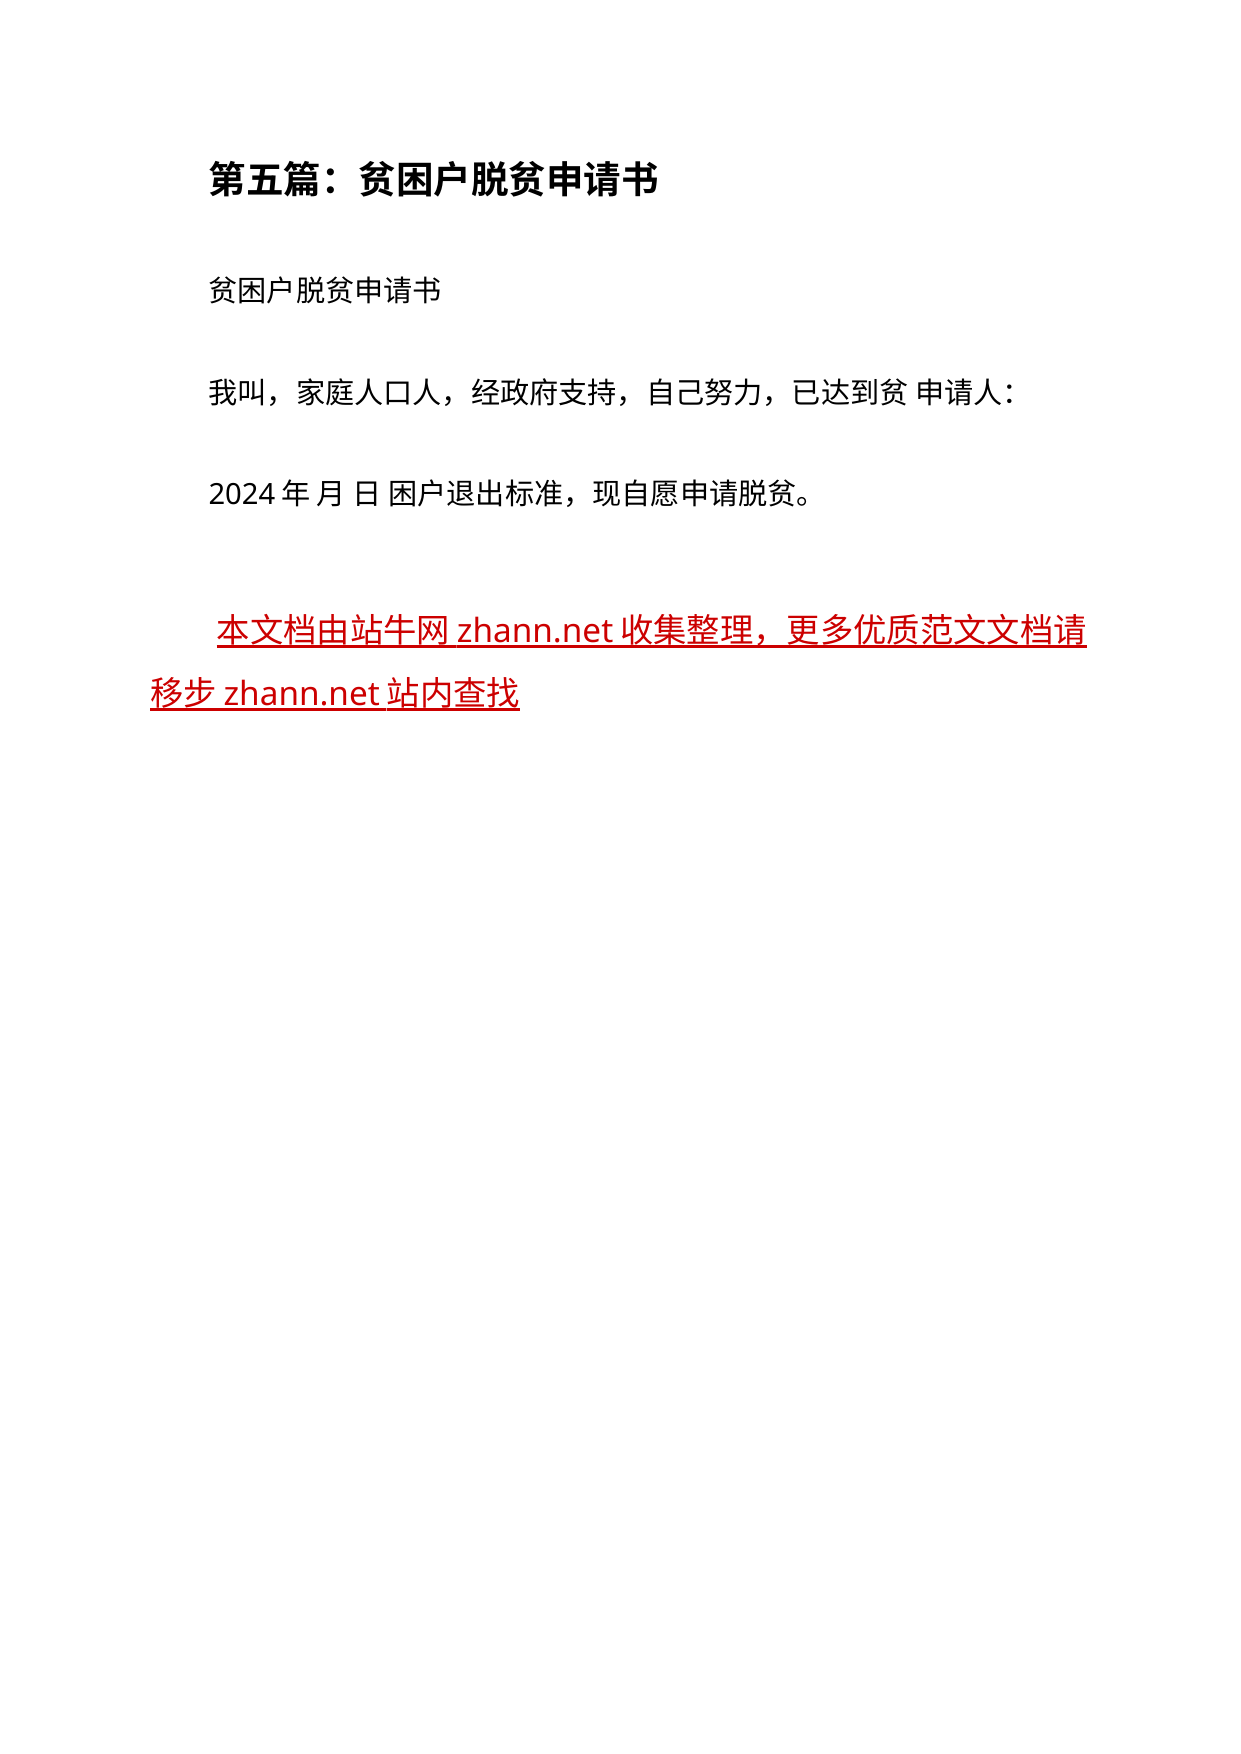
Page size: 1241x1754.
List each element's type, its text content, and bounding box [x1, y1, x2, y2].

text 贫困户脱贫申请书 [150, 267, 1090, 310]
text 第五篇：贫困户脱贫申请书 [150, 150, 1090, 204]
text 2024年 月 日 困户退出标准，现自愿申请脱贫。 [150, 471, 1090, 513]
text 本文档由站牛网zhann.net收集整理，更多优质范文文档请移步zhann.net站内查找 [150, 604, 1090, 715]
text 我叫，家庭人口人，经政府支持，自己努力，已达到贫 申请人： [150, 369, 1090, 411]
